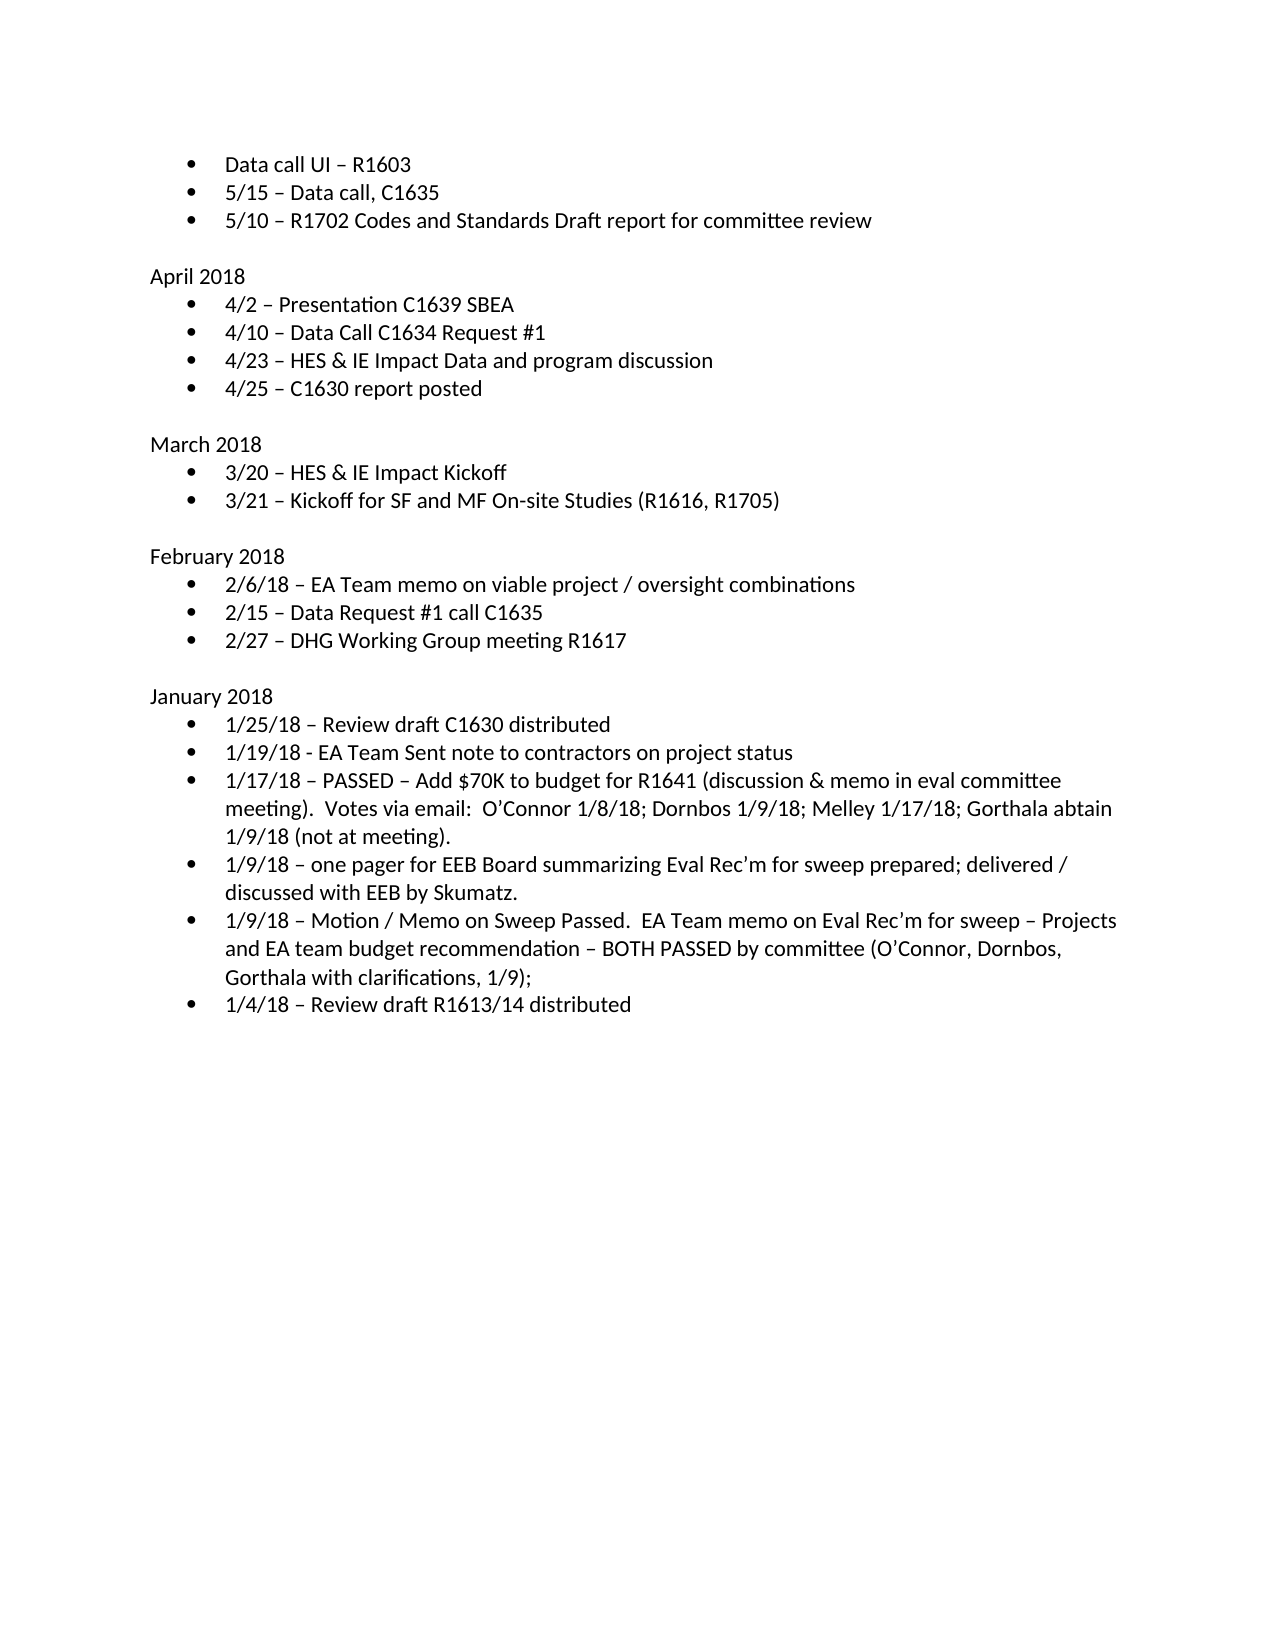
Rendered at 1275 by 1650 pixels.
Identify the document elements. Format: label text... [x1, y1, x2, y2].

list 3/20 – HES & IE Impact Kickoff [187, 458, 1125, 486]
list 1/4/18 – Review draft R1613/14 distributed [187, 991, 1125, 1019]
list 1/17/18 – PASSED – Add $70K to budget for R1641 (discussion & memo in eval committee meeting). Votes via email: O’Connor 1/8/18; Dornbos 1/9/18; Melley 1/17/18; Gorthala abtain 1/9/18 (not at meeting). [187, 766, 1125, 851]
list 2/6/18 – EA Team memo on viable project / oversight combinations [187, 570, 1125, 598]
list Data call UI – R1603 [187, 150, 1125, 178]
list 4/25 – C1630 report posted [187, 374, 1125, 402]
list 1/25/18 – Review draft C1630 distributed [187, 710, 1125, 738]
list 1/9/18 – one pager for EEB Board summarizing Eval Rec’m for sweep prepared; delivered / discussed with EEB by Skumatz. [187, 851, 1125, 907]
list 4/10 – Data Call C1634 Request #1 [187, 318, 1125, 346]
list 3/21 – Kickoff for SF and MF On-site Studies (R1616, R1705) [187, 486, 1125, 514]
list 4/2 – Presentation C1639 SBEA [187, 290, 1125, 318]
list 2/15 – Data Request #1 call C1635 [187, 598, 1125, 626]
list 1/19/18 - EA Team Sent note to contractors on project status [187, 738, 1125, 766]
text April 2018 [150, 262, 1125, 290]
text January 2018 [150, 682, 1125, 710]
list 2/27 – DHG Working Group meeting R1617 [187, 626, 1125, 654]
text February 2018 [150, 542, 1125, 570]
list 5/10 – R1702 Codes and Standards Draft report for committee review [187, 206, 1125, 234]
list 4/23 – HES & IE Impact Data and program discussion [187, 346, 1125, 374]
list 1/9/18 – Motion / Memo on Sweep Passed. EA Team memo on Eval Rec’m for sweep – Projects and EA team budget recommendation – BOTH PASSED by committee (O’Connor, Dornbos, Gorthala with clarifications, 1/9); [187, 907, 1125, 991]
list 5/15 – Data call, C1635 [187, 178, 1125, 206]
text March 2018 [150, 430, 1125, 458]
